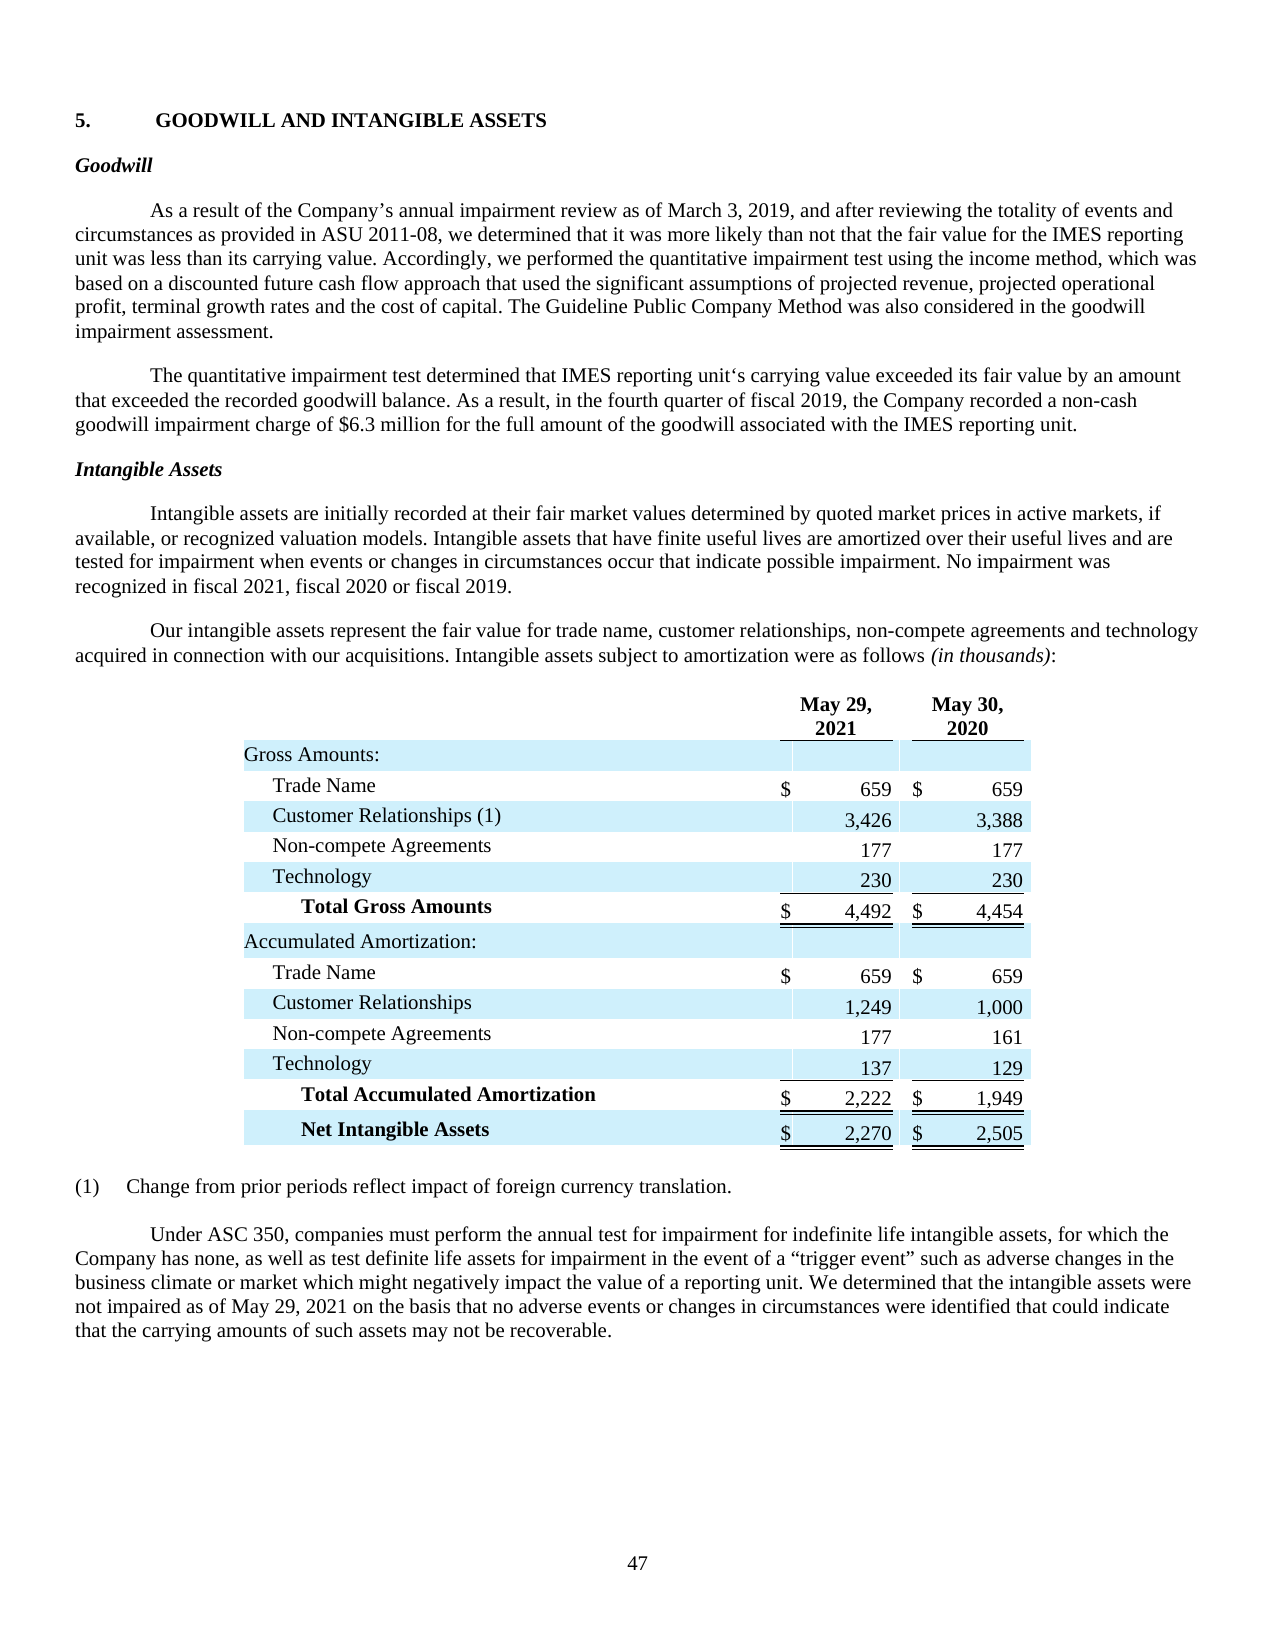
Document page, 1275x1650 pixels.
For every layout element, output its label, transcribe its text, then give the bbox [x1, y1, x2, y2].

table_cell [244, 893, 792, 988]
text Our intangible assets represent the fair value for trade name, customer relationships, non-compete agreements and technology acquired in connection with our acquisitions. Intangible assets subject to amortization were as follows (in thousands): [75, 618, 1200, 667]
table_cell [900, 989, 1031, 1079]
text Intangible assets are initially recorded at their fair market values determined by quoted market prices in active markets, if available, or recognized valuation models. Intangible assets that have finite useful lives are amortized over their useful lives and are tested for impairment when events or changes in circumstances occur that indicate possible impairment. No impairment was recognized in fiscal 2021, fiscal 2020 or fiscal 2019. [75, 501, 1200, 598]
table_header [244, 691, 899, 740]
text Intangible Assets [75, 456, 1200, 481]
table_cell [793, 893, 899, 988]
text Under ASC 350, companies must perform the annual test for impairment for indefinite life intangible assets, for which the Company has none, as well as test definite life assets for impairment in the event of a “trigger event” such as adverse changes in the business climate or market which might negatively impact the value of a reporting unit. We determined that the intangible assets were not impaired as of May 29, 2021 on the basis that no adverse events or changes in circumstances were identified that could indicate that the carrying amounts of such assets may not be recoverable. [75, 1222, 1200, 1342]
text Goodwill [75, 153, 1200, 177]
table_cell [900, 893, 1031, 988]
text The quantitative impairment test determined that IMES reporting unit‘s carrying value exceeded its fair value by an amount that exceeded the recorded goodwill balance. As a result, in the fourth quarter of fiscal 2019, the Company recorded a non-cash goodwill impairment charge of $6.3 million for the full amount of the goodwill associated with the IMES reporting unit. [75, 363, 1200, 436]
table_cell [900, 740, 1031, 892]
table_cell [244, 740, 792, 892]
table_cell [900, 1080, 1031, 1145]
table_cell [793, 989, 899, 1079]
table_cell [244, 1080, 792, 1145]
text 5. GOODWILL AND INTANGIBLE ASSETS [75, 104, 1200, 132]
list Change from prior periods reflect impact of foreign currency translation. [75, 1174, 1200, 1198]
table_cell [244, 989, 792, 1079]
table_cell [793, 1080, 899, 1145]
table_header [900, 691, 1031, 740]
text As a result of the Company’s annual impairment review as of March 3, 2019, and after reviewing the totality of events and circumstances as provided in ASU 2011-08, we determined that it was more likely than not that the fair value for the IMES reporting unit was less than its carrying value. Accordingly, we performed the quantitative impairment test using the income method, which was based on a discounted future cash flow approach that used the significant assumptions of projected revenue, projected operational profit, terminal growth rates and the cost of capital. The Guideline Public Company Method was also considered in the goodwill impairment assessment. [75, 198, 1200, 343]
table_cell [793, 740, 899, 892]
